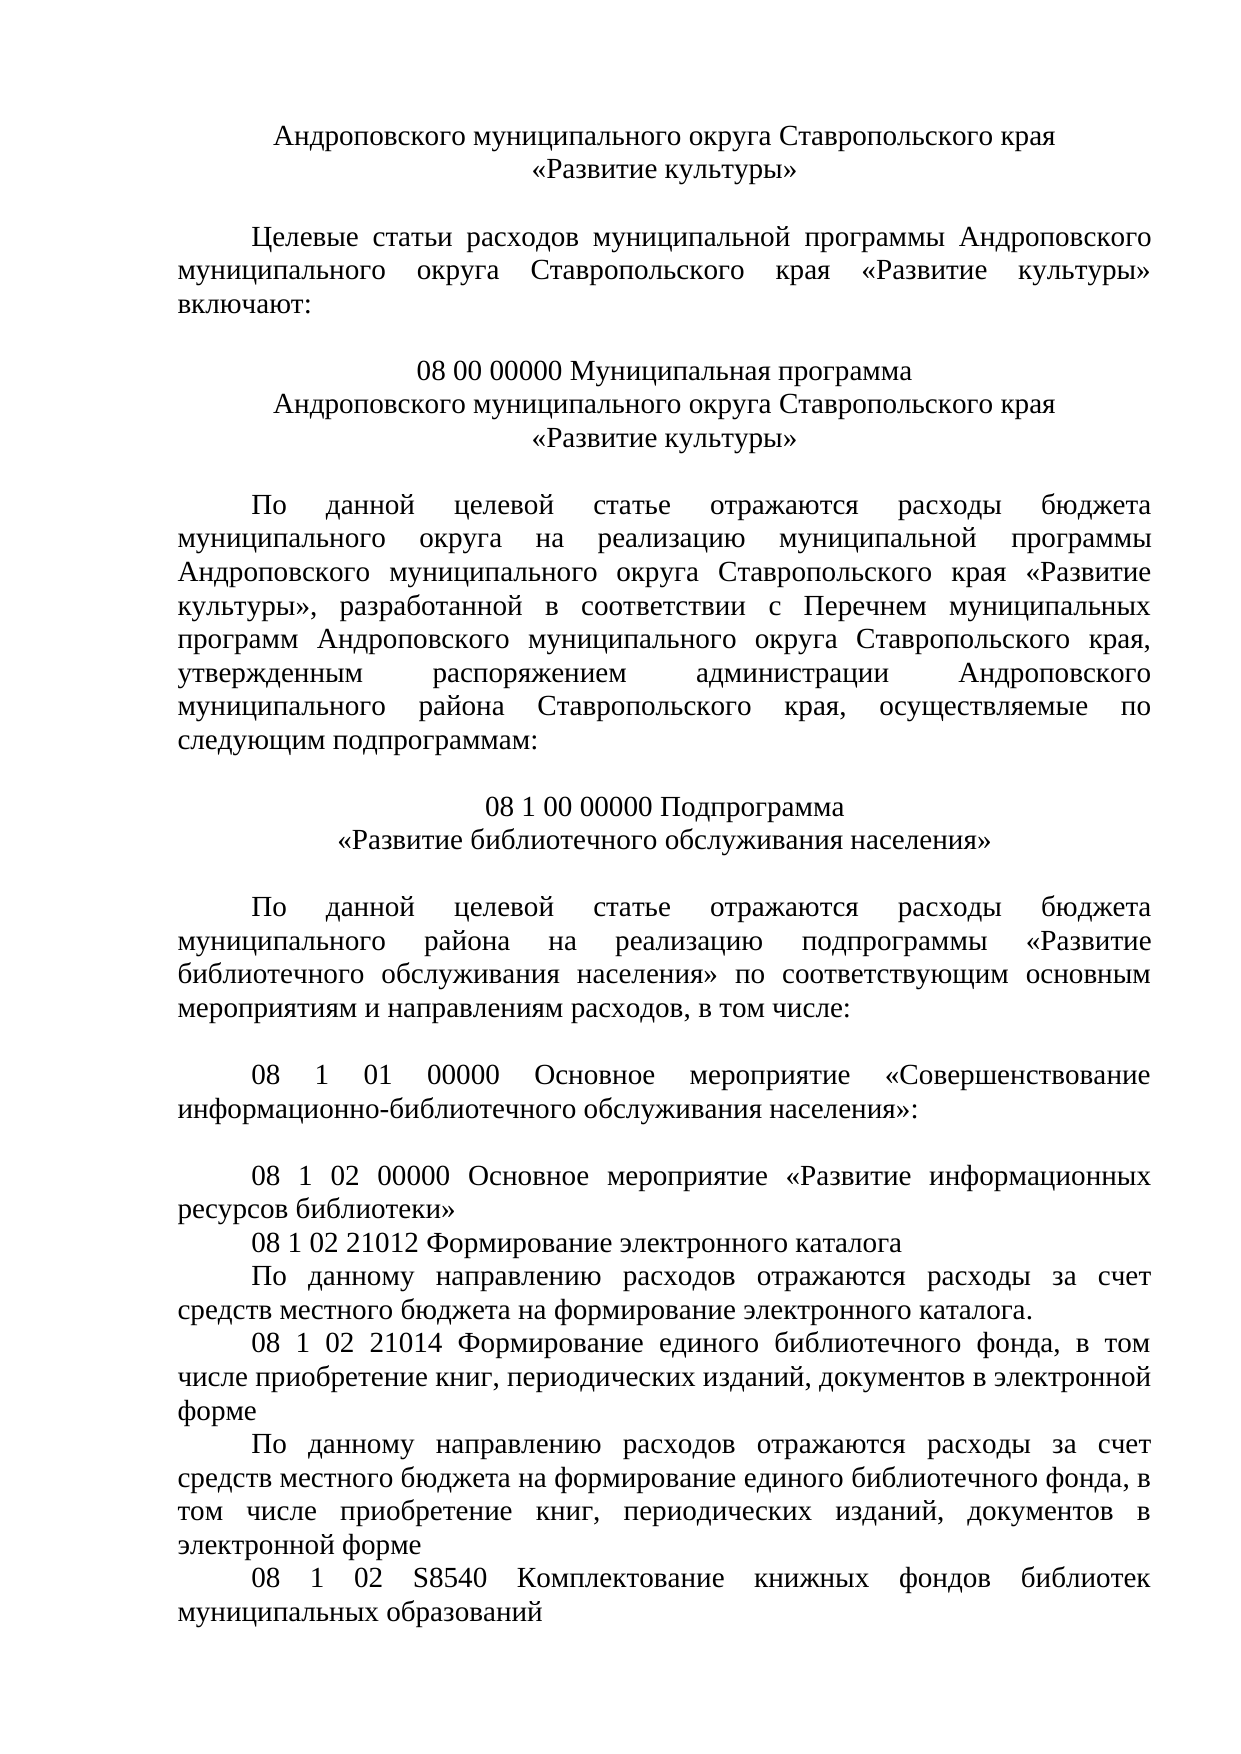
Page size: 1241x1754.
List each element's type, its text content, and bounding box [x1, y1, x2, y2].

text По данной целевой статье отражаются расходы бюджета муниципального района на реализацию подпрограммы «Развитие библиотечного обслуживания населения» по соответствующим основным мероприятиям и направлениям расходов, в том числе: [177, 889, 1152, 1024]
text 08 1 02 S8540 Комплектование книжных фондов библиотек муниципальных образований [177, 1560, 1152, 1627]
text «Развитие культуры» [177, 152, 1152, 185]
text Целевые статьи расходов муниципальной программы Андроповского муниципального округа Ставропольского края «Развитие культуры» включают: [177, 219, 1152, 319]
text По данной целевой статье отражаются расходы бюджета муниципального округа на реализацию муниципальной программы Андроповского муниципального округа Ставропольского края «Развитие культуры», разработанной в соответствии с Перечнем муниципальных программ Андроповского муниципального округа Ставропольского края, утвержденным распоряжением администрации Андроповского муниципального района Ставропольского края, осуществляемые по следующим подпрограммам: [177, 487, 1152, 755]
text По данному направлению расходов отражаются расходы за счет средств местного бюджета на формирование электронного каталога. [177, 1258, 1152, 1326]
text 08 1 02 00000 Основное мероприятие «Развитие информационных ресурсов библиотеки» [177, 1158, 1152, 1225]
text По данному направлению расходов отражаются расходы за счет средств местного бюджета на формирование единого библиотечного фонда, в том числе приобретение книг, периодических изданий, документов в электронной форме [177, 1426, 1152, 1560]
text 08 1 01 00000 Основное мероприятие «Совершенствование информационно-библиотечного обслуживания населения»: [177, 1057, 1152, 1124]
text 08 1 00 00000 Подпрограмма [177, 789, 1152, 822]
text «Развитие библиотечного обслуживания населения» [177, 822, 1152, 856]
text Андроповского муниципального округа Ставропольского края [177, 118, 1152, 152]
text Андроповского муниципального округа Ставропольского края «Развитие культуры» [177, 386, 1152, 453]
text 08 1 02 21014 Формирование единого библиотечного фонда, в том числе приобретение книг, периодических изданий, документов в электронной форме [177, 1326, 1152, 1426]
text 08 1 02 21012 Формирование электронного каталога [177, 1225, 1152, 1258]
text 08 00 00000 Муниципальная программа [177, 353, 1152, 386]
